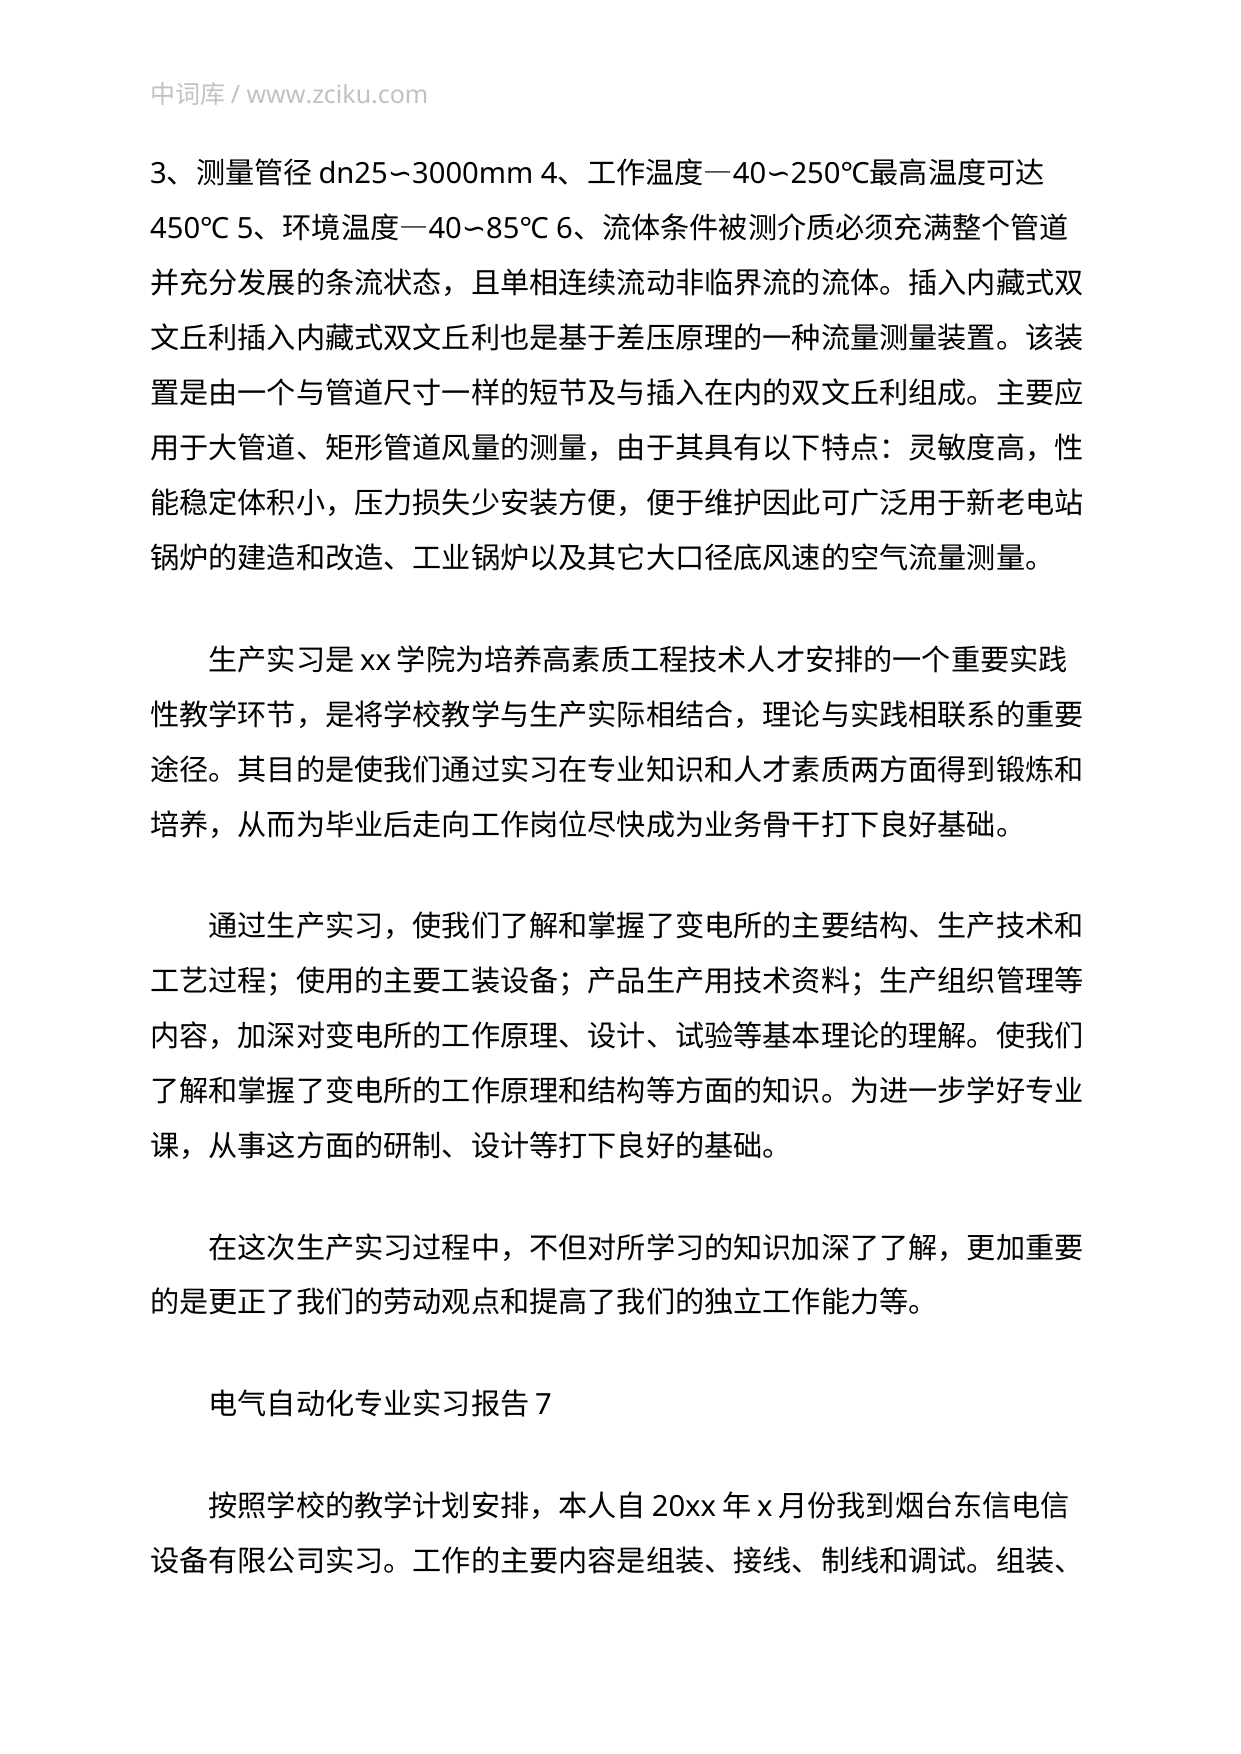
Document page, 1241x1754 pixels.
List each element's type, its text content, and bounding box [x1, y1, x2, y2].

text 电气自动化专业实习报告7 [150, 1381, 1090, 1423]
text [150, 150, 1090, 577]
text 在这次生产实习过程中，不但对所学习的知识加深了了解，更加重要的是更正了我们的劳动观点和提高了我们的独立工作能力等。 [150, 1224, 1090, 1321]
text 生产实习是xx学院为培养高素质工程技术人才安排的一个重要实践性教学环节，是将学校教学与生产实际相结合，理论与实践相联系的重要途径。其目的是使我们通过实习在专业知识和人才素质两方面得到锻炼和培养，从而为毕业后走向工作岗位尽快成为业务骨干打下良好基础。 [150, 636, 1090, 843]
text 通过生产实习，使我们了解和掌握了变电所的主要结构、生产技术和工艺过程；使用的主要工装设备；产品生产用技术资料；生产组织管理等内容，加深对变电所的工作原理、设计、试验等基本理论的理解。使我们了解和掌握了变电所的工作原理和结构等方面的知识。为进一步学好专业课，从事这方面的研制、设计等打下良好的基础。 [150, 903, 1090, 1165]
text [150, 1483, 1090, 1580]
